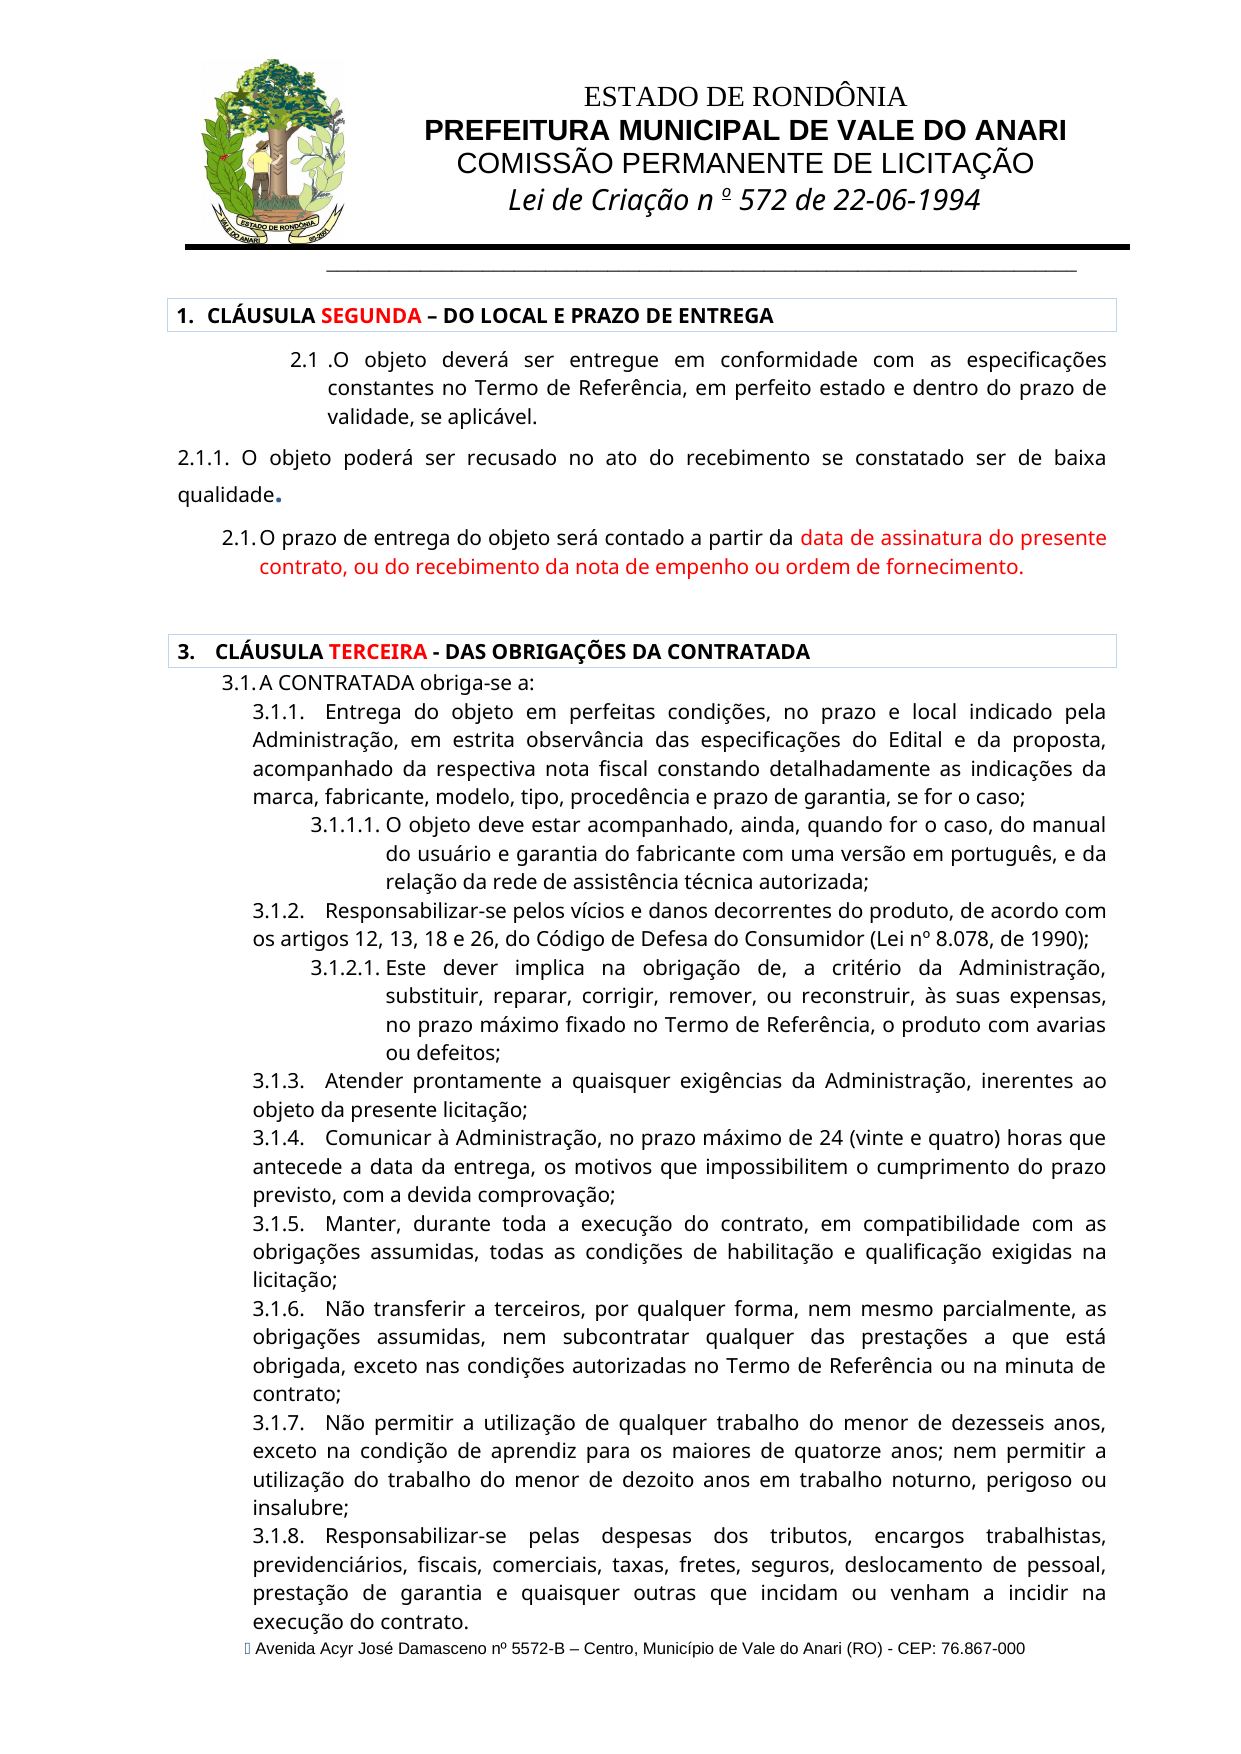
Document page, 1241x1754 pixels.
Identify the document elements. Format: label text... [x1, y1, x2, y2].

list 2.1.1. O objeto poderá ser recusado no ato do recebimento se constatado ser de baixa qualidade. [177, 443, 1107, 511]
list O prazo de entrega do objeto será contado a partir da data de assinatura do presente contrato, ou do recebimento da nota de empenho ou ordem de fornecimento. [222, 523, 1107, 580]
list A CONTRATADA obriga-se a: [222, 668, 1107, 697]
list Manter, durante toda a execução do contrato, em compatibilidade com as obrigações assumidas, todas as condições de habilitação e qualificação exigidas na licitação; [252, 1209, 1107, 1294]
list Entrega do objeto em perfeitas condições, no prazo e local indicado pela Administração, em estrita observância das especificações do Edital e da proposta, acompanhado da respectiva nota fiscal constando detalhadamente as indicações da marca, fabricante, modelo, tipo, procedência e prazo de garantia, se for o caso; [252, 697, 1107, 811]
list Responsabilizar-se pelos vícios e danos decorrentes do produto, de acordo com os artigos 12, 13, 18 e 26, do Código de Defesa do Consumidor (Lei nº 8.078, de 1990); [252, 896, 1107, 953]
list Comunicar à Administração, no prazo máximo de 24 (vinte e quatro) horas que antecede a data da entrega, os motivos que impossibilitem o cumprimento do prazo previsto, com a devida comprovação; [252, 1123, 1107, 1209]
list Responsabilizar-se pelas despesas dos tributos, encargos trabalhistas, previdenciários, fiscais, comerciais, taxas, fretes, seguros, deslocamento de pessoal, prestação de garantia e quaisquer outras que incidam ou venham a incidir na execução do contrato. [252, 1522, 1107, 1635]
list Não transferir a terceiros, por qualquer forma, nem mesmo parcialmente, as obrigações assumidas, nem subcontratar qualquer das prestações a que está obrigada, exceto nas condições autorizadas no Termo de Referência ou na minuta de contrato; [252, 1294, 1107, 1408]
list CLÁUSULA TERCEIRA - DAS OBRIGAÇÕES DA CONTRATADA [169, 635, 1116, 667]
picture [201, 59, 345, 244]
list Este dever implica na obrigação de, a critério da Administração, substituir, reparar, corrigir, remover, ou reconstruir, às suas expensas, no prazo máximo fixado no Termo de Referência, o produto com avarias ou defeitos; [310, 953, 1107, 1067]
list .O objeto deverá ser entregue em conformidade com as especificações constantes no Termo de Referência, em perfeito estado e dentro do prazo de validade, se aplicável. [290, 345, 1107, 430]
list Atender prontamente a quaisquer exigências da Administração, inerentes ao objeto da presente licitação; [252, 1067, 1107, 1123]
list O objeto deve estar acompanhado, ainda, quando for o caso, do manual do usuário e garantia do fabricante com uma versão em português, e da relação da rede de assistência técnica autorizada; [310, 811, 1107, 896]
list Não permitir a utilização de qualquer trabalho do menor de dezesseis anos, exceto na condição de aprendiz para os maiores de quatorze anos; nem permitir a utilização do trabalho do menor de dezoito anos em trabalho noturno, perigoso ou insalubre; [252, 1408, 1107, 1522]
list CLÁUSULA SEGUNDA – DO LOCAL E PRAZO DE ENTREGA [168, 299, 1116, 331]
